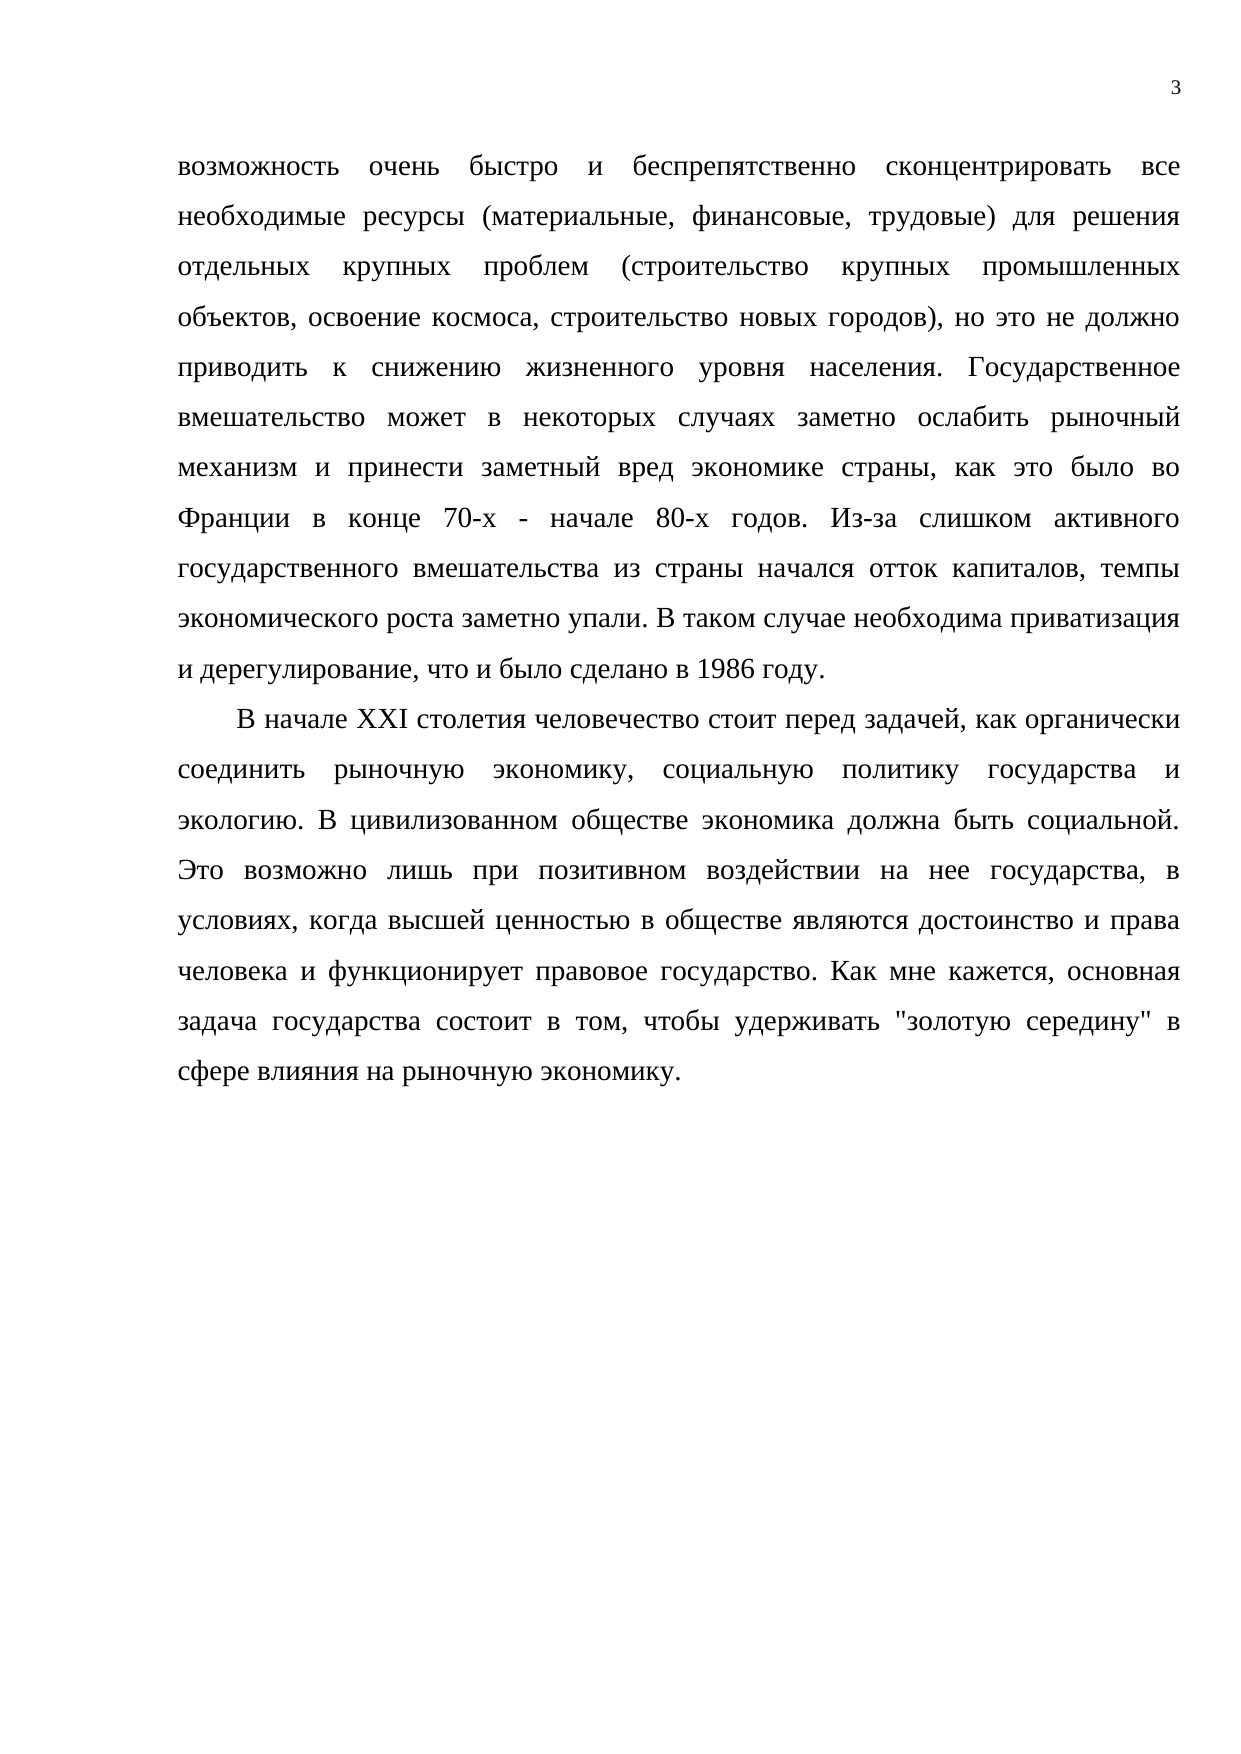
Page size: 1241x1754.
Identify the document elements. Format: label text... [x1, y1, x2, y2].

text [177, 148, 1181, 684]
text В начале XXI столетия человечество стоит перед задачей, как органически соединить рыночную экономику, социальную политику государства и экологию. В цивилизованном обществе экономика должна быть социальной. Это возможно лишь при позитивном воздействии на нее государства, в условиях, когда высшей ценностью в обществе являются достоинство и права человека и функционирует правовое государство. Как мне кажется, основная задача государства состоит в том, чтобы удерживать "золотую середину" в сфере влияния на рыночную экономику. [177, 701, 1181, 1087]
